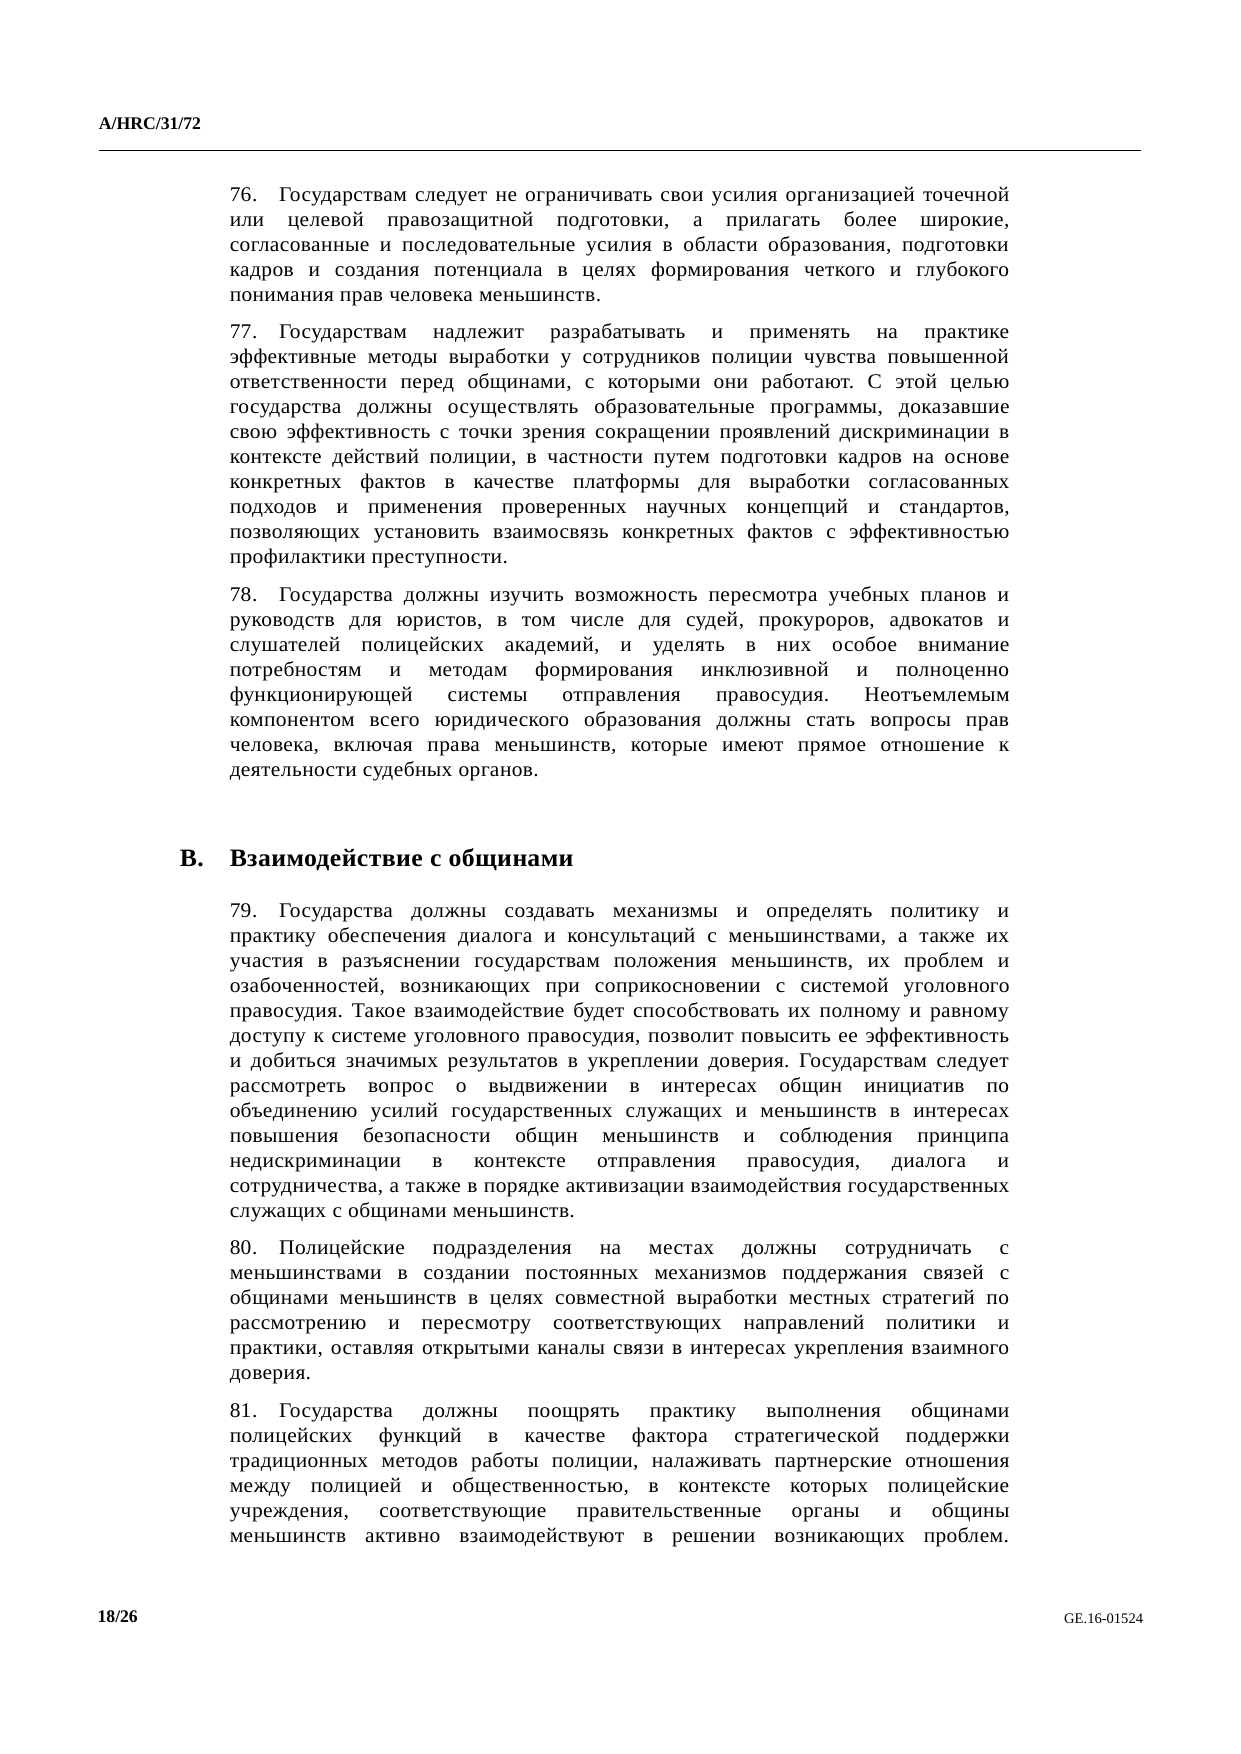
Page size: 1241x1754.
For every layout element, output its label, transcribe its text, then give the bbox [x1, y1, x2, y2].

text 79. Государства должны создавать механизмы и определять политику и практику обеспечения диалога и консультаций с меньшинствами, а также их участия в разъяснении государствам положения меньшинств, их проблем и озабоченностей, возникающих при соприкосновении с системой уголовного правосудия. Такое взаимодействие будет способствовать их полному и равному доступу к системе уголовного правосудия, позволит повысить ее эффективность и добиться значимых результатов в укреплении доверия. Государствам следует рассмотреть вопрос о выдвижении в интересах общин инициатив по объединению усилий государственных служащих и меньшинств в интересах повышения безопасности общин меньшинств и соблюдения принципа недискриминации в контексте отправления правосудия, диалога и сотрудничества, а также в порядке активизации взаимодействия государственных служащих с общинами меньшинств. [229, 897, 1011, 1222]
text 77. Государствам надлежит разрабатывать и применять на практике эффективные методы выработки у сотрудников полиции чувства повышенной ответственности перед общинами, с которыми они работают. С этой целью государства должны осуществлять образовательные программы, доказавшие свою эффективность с точки зрения сокращении проявлений дискриминации в контексте действий полиции, в частности путем подготовки кадров на основе конкретных фактов в качестве платформы для выработки согласованных подходов и применения проверенных научных концепций и стандартов, позволяющих установить взаимосвязь конкретных фактов с эффективностью профилактики преступности. [229, 319, 1011, 569]
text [229, 1397, 1011, 1547]
text 78. Государства должны изучить возможность пересмотра учебных планов и руководств для юристов, в том числе для судей, прокуроров, адвокатов и слушателей полицейских академий, и уделять в них особое внимание потребностям и методам формирования инклюзивной и полноценно функционирующей системы отправления правосудия. Неотъемлемым компонентом всего юридического образования должны стать вопросы прав человека, включая права меньшинств, которые имеют прямое отношение к деятельности судебных органов. [229, 581, 1011, 781]
text 76. Государствам следует не ограничивать свои усилия организацией точечной или целевой правозащитной подготовки, а прилагать более широкие, согласованные и последовательные усилия в области образования, подготовки кадров и создания потенциала в целях формирования четкого и глубокого понимания прав человека меньшинств. [229, 181, 1011, 306]
text В. Взаимодействие с общинами [97, 844, 1011, 872]
text 80. Полицейские подразделения на местах должны сотрудничать с меньшинствами в создании постоянных механизмов поддержания связей с общинами меньшинств в целях совместной выработки местных стратегий по рассмотрению и пересмотру соответствующих направлений политики и практики, оставляя открытыми каналы связи в интересах укрепления взаимного доверия. [229, 1234, 1011, 1384]
